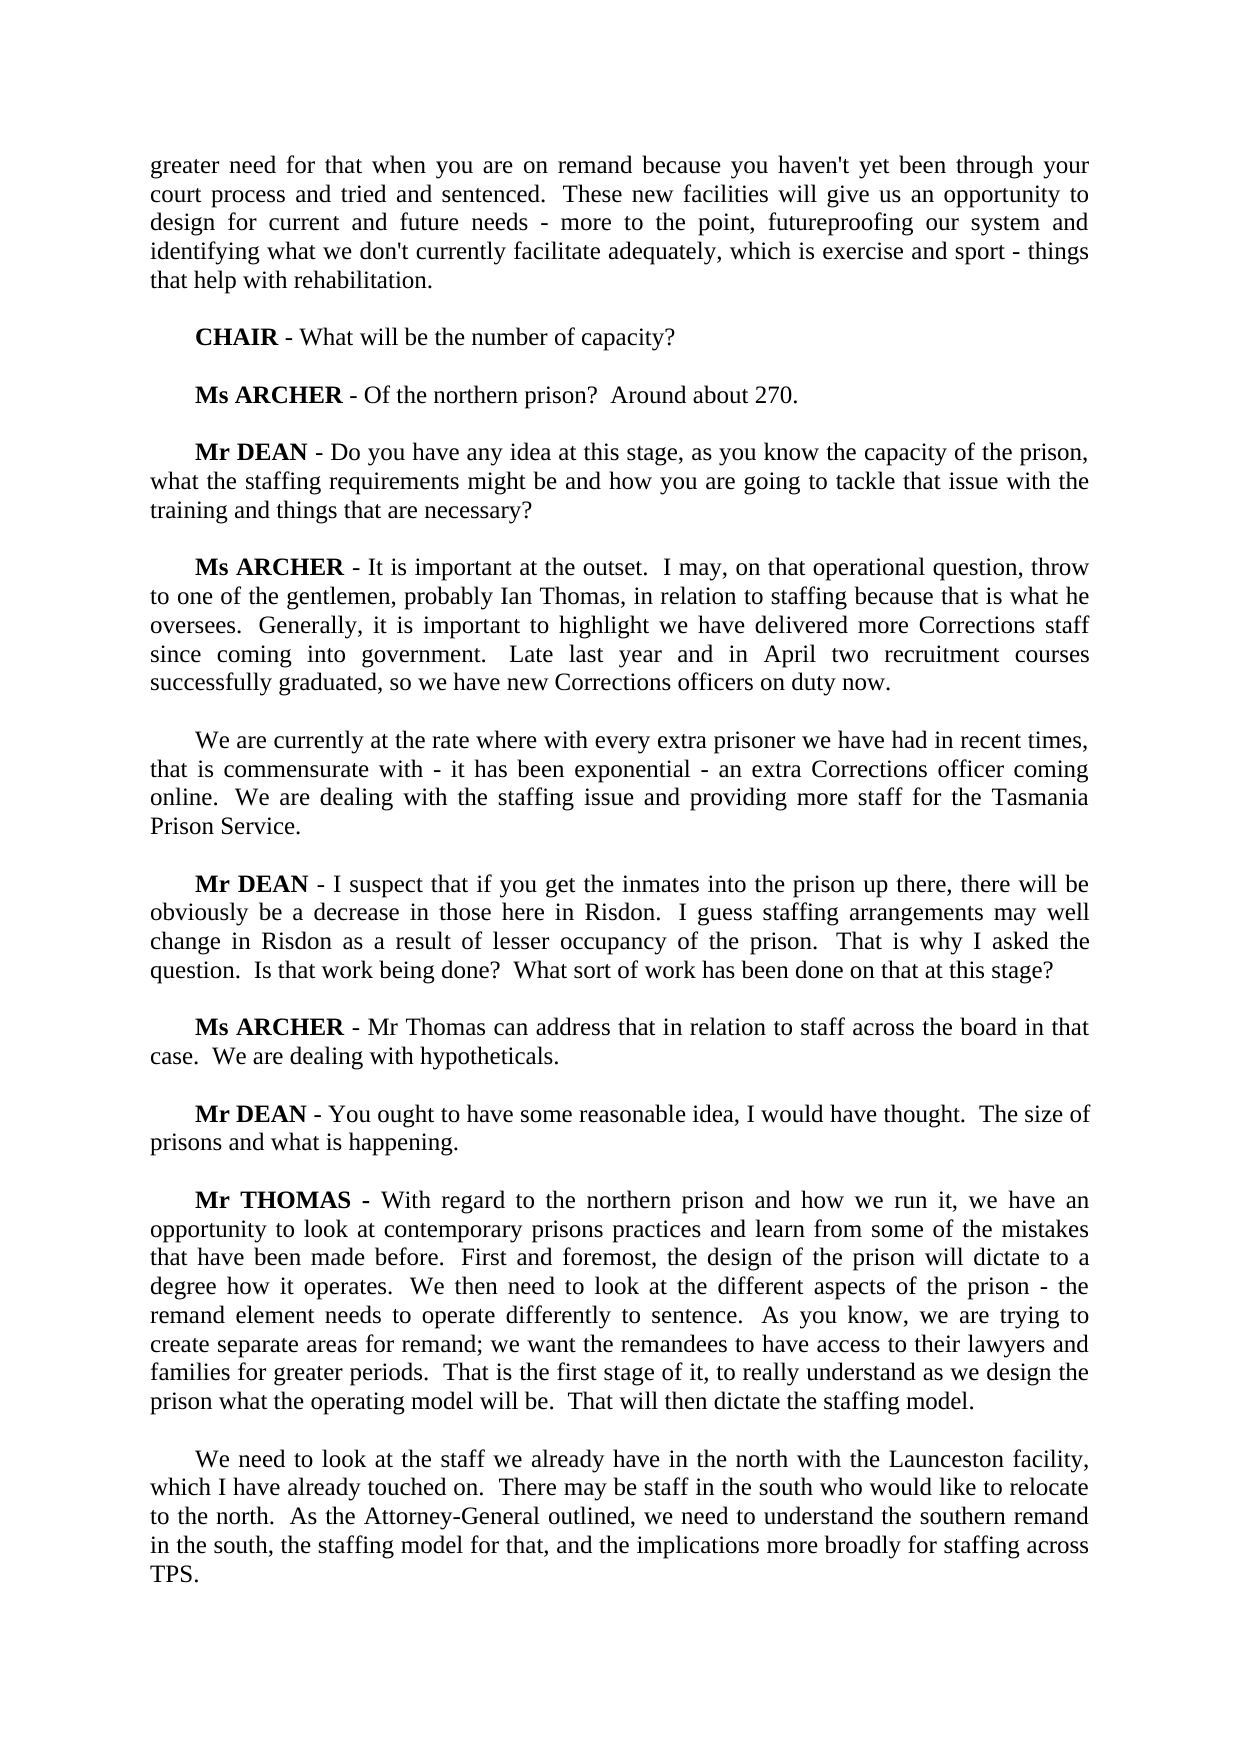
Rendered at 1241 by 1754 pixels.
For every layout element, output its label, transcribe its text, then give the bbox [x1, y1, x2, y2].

text Mr DEAN - Do you have any idea at this stage, as you know the capacity of the prison, what the staffing requirements might be and how you are going to tackle that issue with the training and things that are necessary? [150, 437, 1090, 524]
text We need to look at the staff we already have in the north with the Launceston facility, which I have already touched on. There may be staff in the south who would like to relocate to the north. As the Attorney-General outlined, we need to understand the southern remand in the south, the staffing model for that, and the implications more broadly for staffing across TPS. [150, 1444, 1090, 1587]
text Mr DEAN - You ought to have some reasonable idea, I would have thought. The size of prisons and what is happening. [150, 1099, 1090, 1156]
text We are currently at the rate where with every extra prisoner we have had in recent times, that is commensurate with - it has been exponential - an extra Corrections officer coming online. We are dealing with the staffing issue and providing more staff for the Tasmania Prison Service. [150, 725, 1090, 840]
text Ms ARCHER - It is important at the outset. I may, on that operational question, throw to one of the gentlemen, probably Ian Thomas, in relation to staffing because that is what he oversees. Generally, it is important to highlight we have delivered more Corrections staff since coming into government. Late last year and in April two recruitment courses successfully graduated, so we have new Corrections officers on duty now. [150, 552, 1090, 696]
text Mr DEAN - I suspect that if you get the inmates into the prison up there, there will be obviously be a decrease in those here in Risdon. I guess staffing arrangements may well change in Risdon as a result of lesser occupancy of the prison. That is why I asked the question. Is that work being done? What sort of work has been done on that at this stage? [150, 869, 1090, 984]
text Mr THOMAS - With regard to the northern prison and how we run it, we have an opportunity to look at contemporary prisons practices and learn from some of the mistakes that have been made before. First and foremost, the design of the prison will dictate to a degree how it operates. We then need to look at the different aspects of the prison - the remand element needs to operate differently to sentence. As you know, we are trying to create separate areas for remand; we want the remandees to have access to their lawyers and families for greater periods. That is the first stage of it, to really understand as we design the prison what the operating model will be. That will then dictate the staffing model. [150, 1185, 1090, 1415]
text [150, 150, 1090, 294]
text CHAIR - What will be the number of capacity? [150, 322, 1090, 351]
text Ms ARCHER - Mr Thomas can address that in relation to staff across the board in that case. We are dealing with hypotheticals. [150, 1012, 1090, 1070]
text Ms ARCHER - Of the northern prison? Around about 270. [150, 380, 1090, 409]
